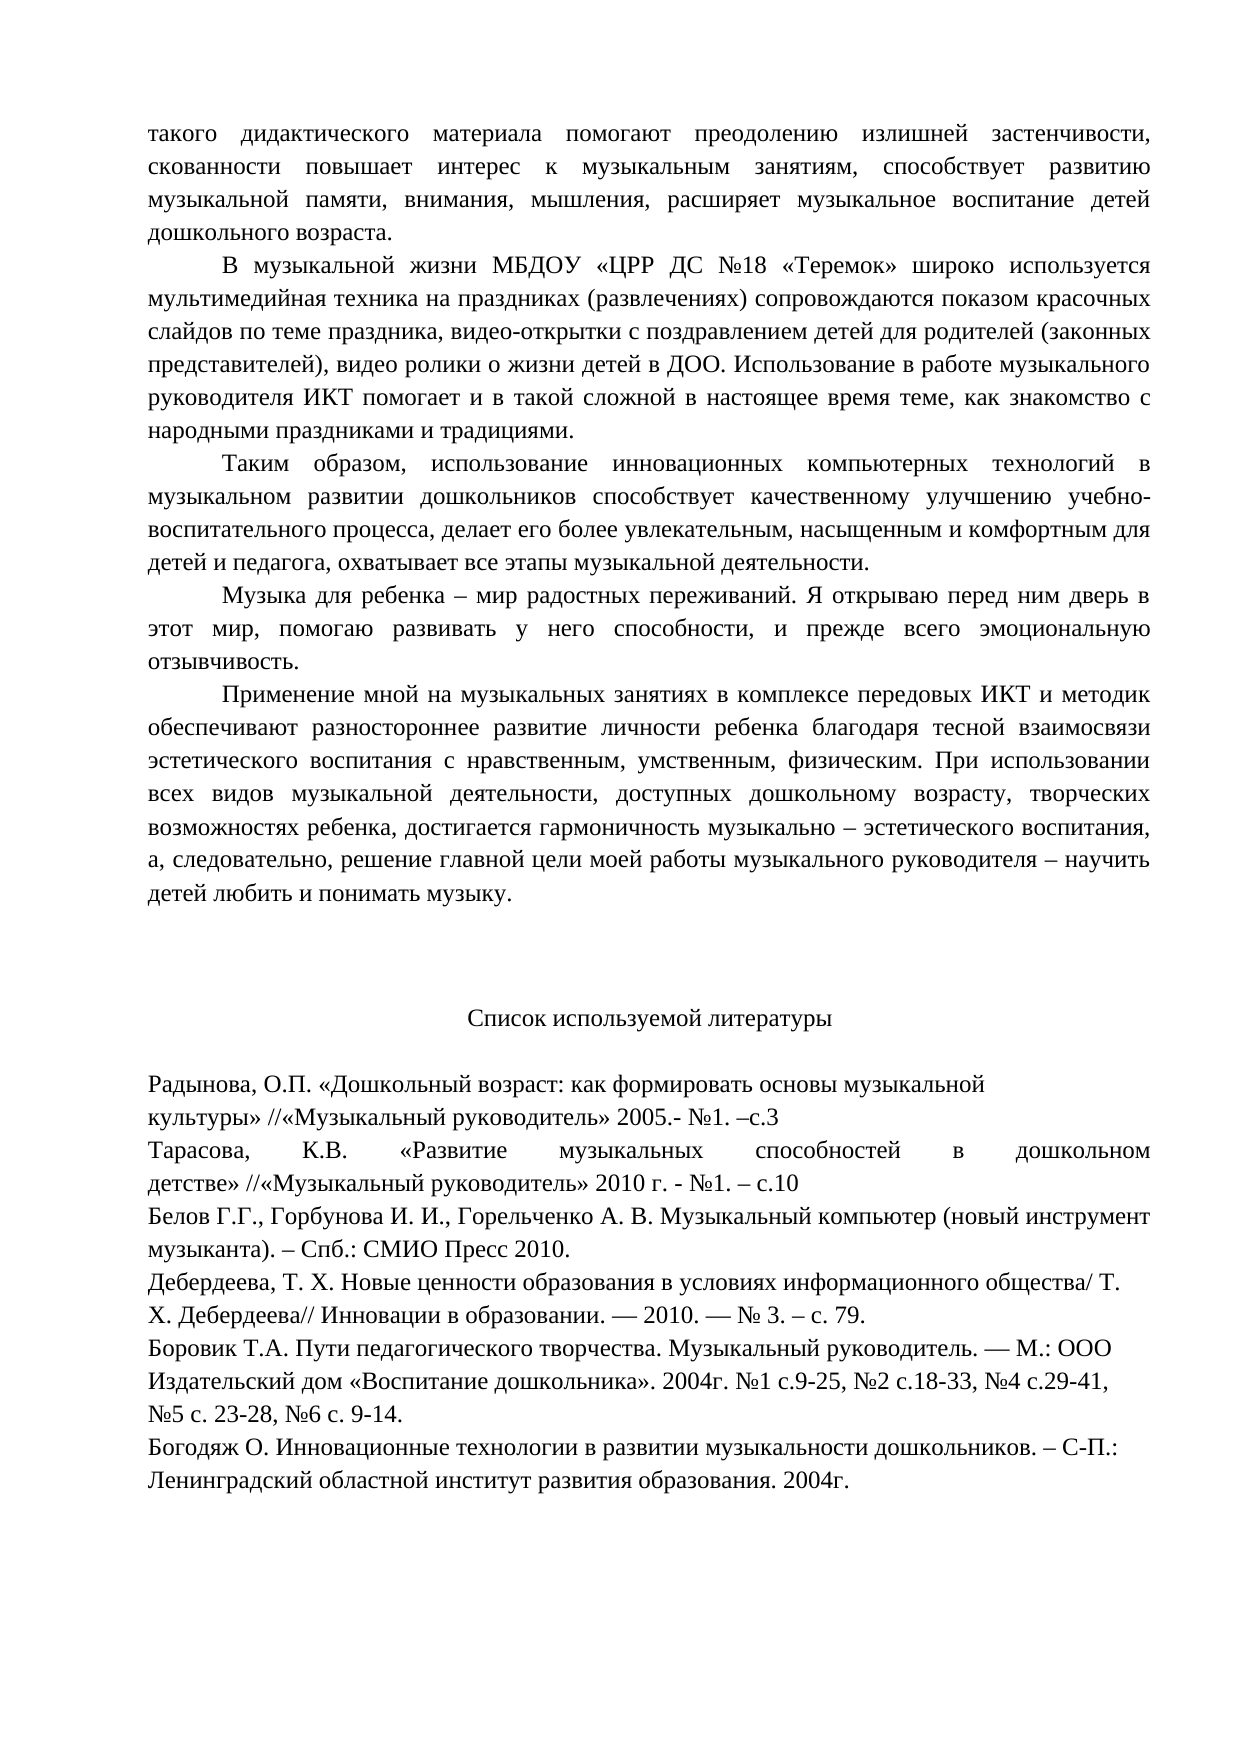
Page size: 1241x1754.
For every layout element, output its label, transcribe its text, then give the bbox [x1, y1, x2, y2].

text Тарасова, К.В. «Развитие музыкальных способностей в дошкольном детстве» //«Музыкальный руководитель» 2010 г. - №1. – с.10 [148, 1135, 1152, 1197]
text Список используемой литературы [148, 1003, 1152, 1031]
text Радынова, О.П. «Дошкольный возраст: как формировать основы музыкальной культуры» //«Музыкальный руководитель» 2005.- №1. –с.3 [148, 1069, 1152, 1131]
text Применение мной на музыкальных занятиях в комплексе передовых ИКТ и методик обеспечивают разностороннее развитие личности ребенка благодаря тесной взаимосвязи эстетического воспитания с нравственным, умственным, физическим. При использовании всех видов музыкальной деятельности, доступных дошкольному возрасту, творческих возможностях ребенка, достигается гармоничность музыкально – эстетического воспитания, а, следовательно, решение главной цели моей работы музыкального руководителя – научить детей любить и понимать музыку. [148, 679, 1152, 906]
text Музыка для ребенка – мир радостных переживаний. Я открываю перед ним дверь в этот мир, помогаю развивать у него способности, и прежде всего эмоциональную отзывчивость. [148, 580, 1152, 675]
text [148, 118, 1152, 246]
text Дебердеева, Т. Х. Новые ценности образования в условиях информационного общества/ Т. Х. Дебердеева// Инновации в образовании. — 2010. — № 3. – с. 79. [148, 1267, 1152, 1329]
text Белов Г.Г., Горбунова И. И., Горельченко А. В. Музыкальный компьютер (новый инструмент музыканта). – Спб.: СМИО Пресс 2010. [148, 1201, 1152, 1263]
text Богодяж О. Инновационные технологии в развитии музыкальности дошкольников. – С-П.: Ленинградский областной институт развития образования. 2004г. [148, 1432, 1152, 1494]
text Таким образом, использование инновационных компьютерных технологий в музыкальном развитии дошкольников способствует качественному улучшению учебно-воспитательного процесса, делает его более увлекательным, насыщенным и комфортным для детей и педагога, охватывает все этапы музыкальной деятельности. [148, 448, 1152, 576]
text В музыкальной жизни МБДОУ «ЦРР ДС №18 «Теремок» широко используется мультимедийная техника на праздниках (развлечениях) сопровождаются показом красочных слайдов по теме праздника, видео-открытки с поздравлением детей для родителей (законных представителей), видео ролики о жизни детей в ДОО. Использование в работе музыкального руководителя ИКТ помогает и в такой сложной в настоящее время теме, как знакомство с народными праздниками и традициями. [148, 250, 1152, 444]
text Боровик Т.А. Пути педагогического творчества. Музыкальный руководитель. — М.: ООО Издательский дом «Воспитание дошкольника». 2004г. №1 с.9-25, №2 с.18-33, №4 с.29-41, №5 с. 23-28, №6 с. 9-14. [148, 1333, 1152, 1428]
